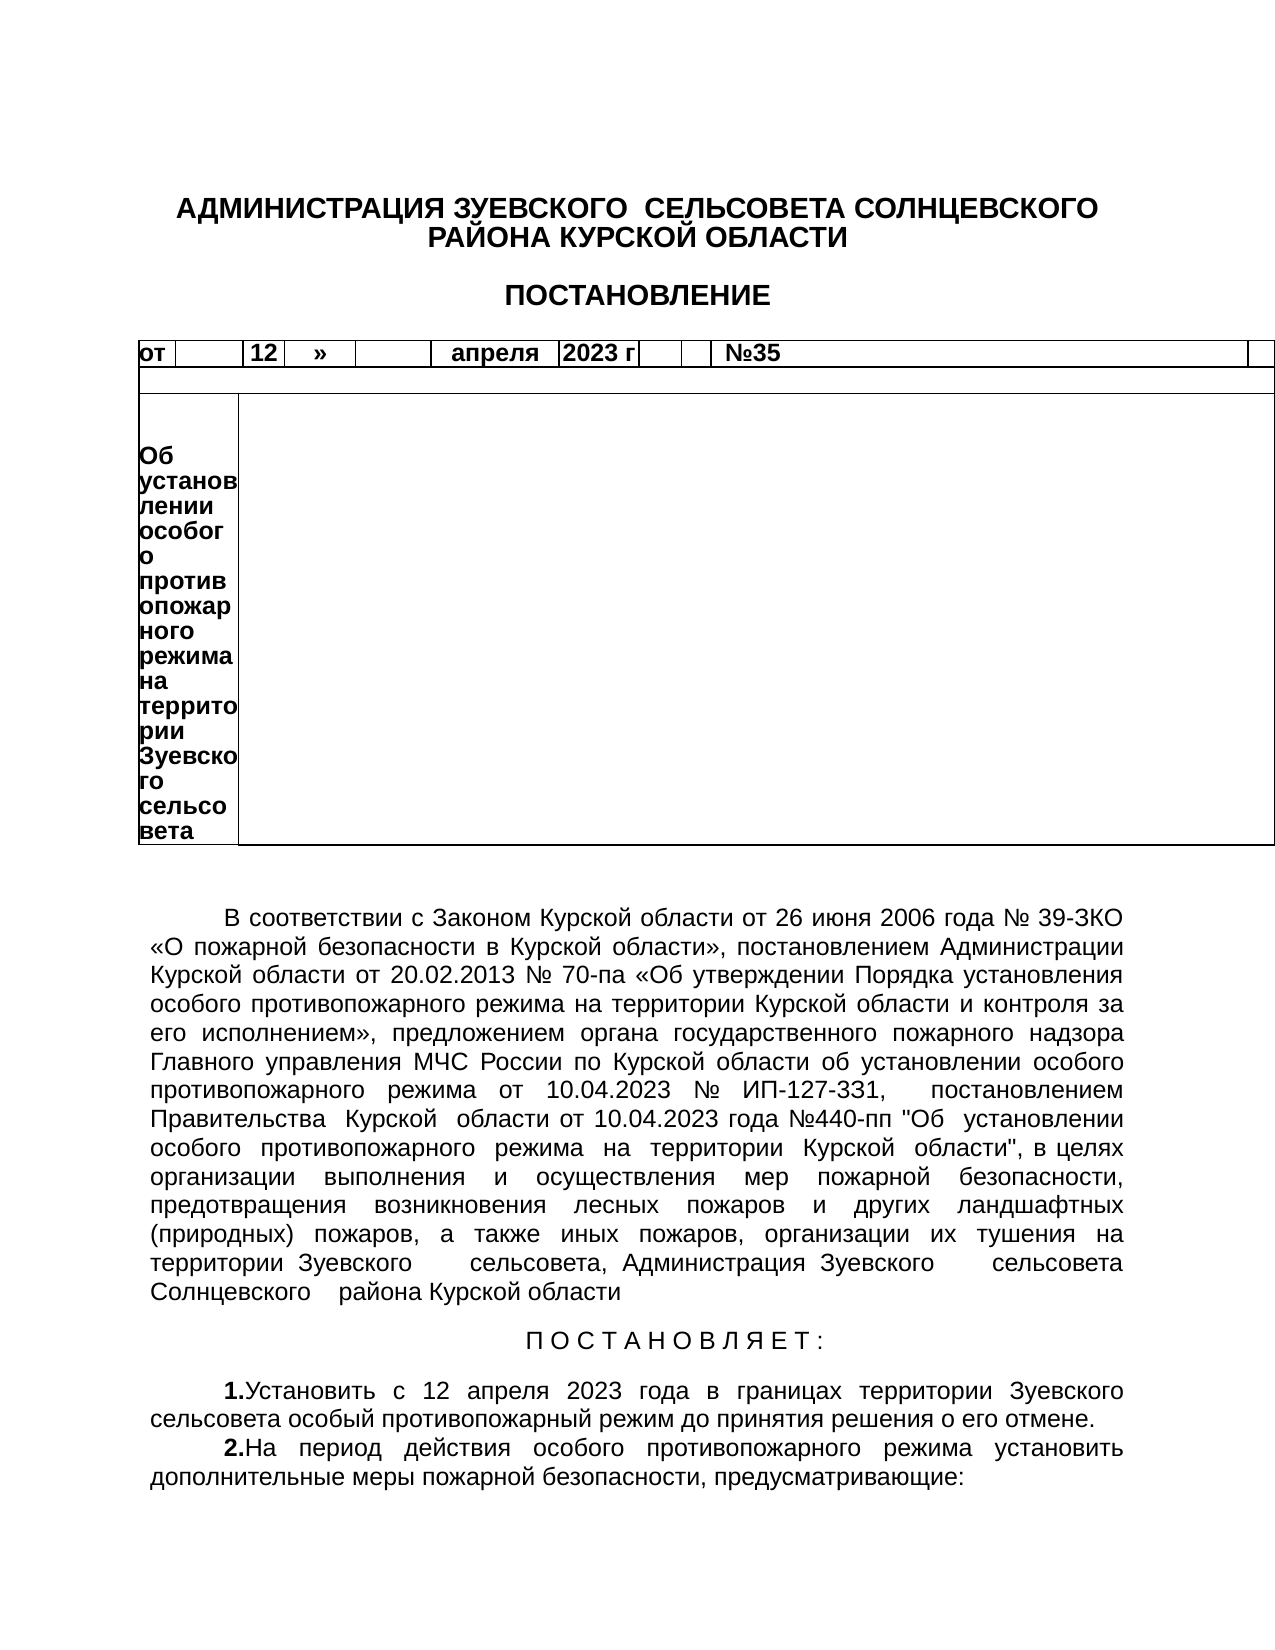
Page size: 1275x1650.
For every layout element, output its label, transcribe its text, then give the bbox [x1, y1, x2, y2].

table_header » [285, 341, 355, 366]
table_header [682, 341, 710, 366]
table_header апреля [432, 341, 558, 366]
text В соответствии с Законом Курской области от 26 июня 2006 года № 39-ЗКО «О пожарной безопасности в Курской области», постановлением Администрации Курской области от 20.02.2013 № 70-па «Об утверждении Порядка установления особого противопожарного режима на территории Курской области и контроля за его исполнением», предложением органа государственного пожарного надзора Главного управления МЧС России по Курской области об установлении особого противопожарного режима от 10.04.2023 № ИП-127-3З1, постановлением Правительства Курской области от 10.04.2023 года №440-пп "Об установлении особого противопожарного режима на территории Курской области", в целях организации выполнения и осуществления мер пожарной безопасности, предотвращения возникновения лесных пожаров и других ландшафтных (природных) пожаров, а также иных пожаров, организации их тушения на территории Зуевского сельсовета, Администрация Зуевского сельсовета Солнцевского района Курской области [150, 903, 1125, 1306]
table_header №35 [712, 341, 1247, 366]
table_header от [140, 341, 175, 366]
table_header [356, 341, 430, 366]
text П О С Т А Н О В Л Я Е Т : [150, 1327, 1125, 1355]
table_header 2023 г [560, 341, 638, 366]
text ПОСТАНОВЛЕНИЕ [150, 282, 1125, 311]
table_header 12 [244, 341, 284, 366]
text 1.Установить с 12 апреля 2023 года в границах территории Зуевского сельсовета особый противопожарный режим до принятия решения о его отмене. [150, 1376, 1125, 1434]
table_header [1249, 341, 1274, 366]
table_cell [239, 394, 1274, 844]
text 2.На период действия особого противопожарного режима установить дополнительные меры пожарной безопасности, предусматривающие: [150, 1434, 1125, 1491]
table_header [176, 341, 242, 366]
text АДМИНИСТРАЦИЯ ЗУЕВСКОГО СЕЛЬСОВЕТА СОЛНЦЕВСКОГО РАЙОНА КУРСКОЙ ОБЛАСТИ [150, 196, 1125, 253]
table_header [640, 341, 681, 366]
table_cell [140, 368, 1274, 393]
table_cell Об установлении особого противопожарного режима на территории Зуевского сельсовета [140, 394, 238, 844]
